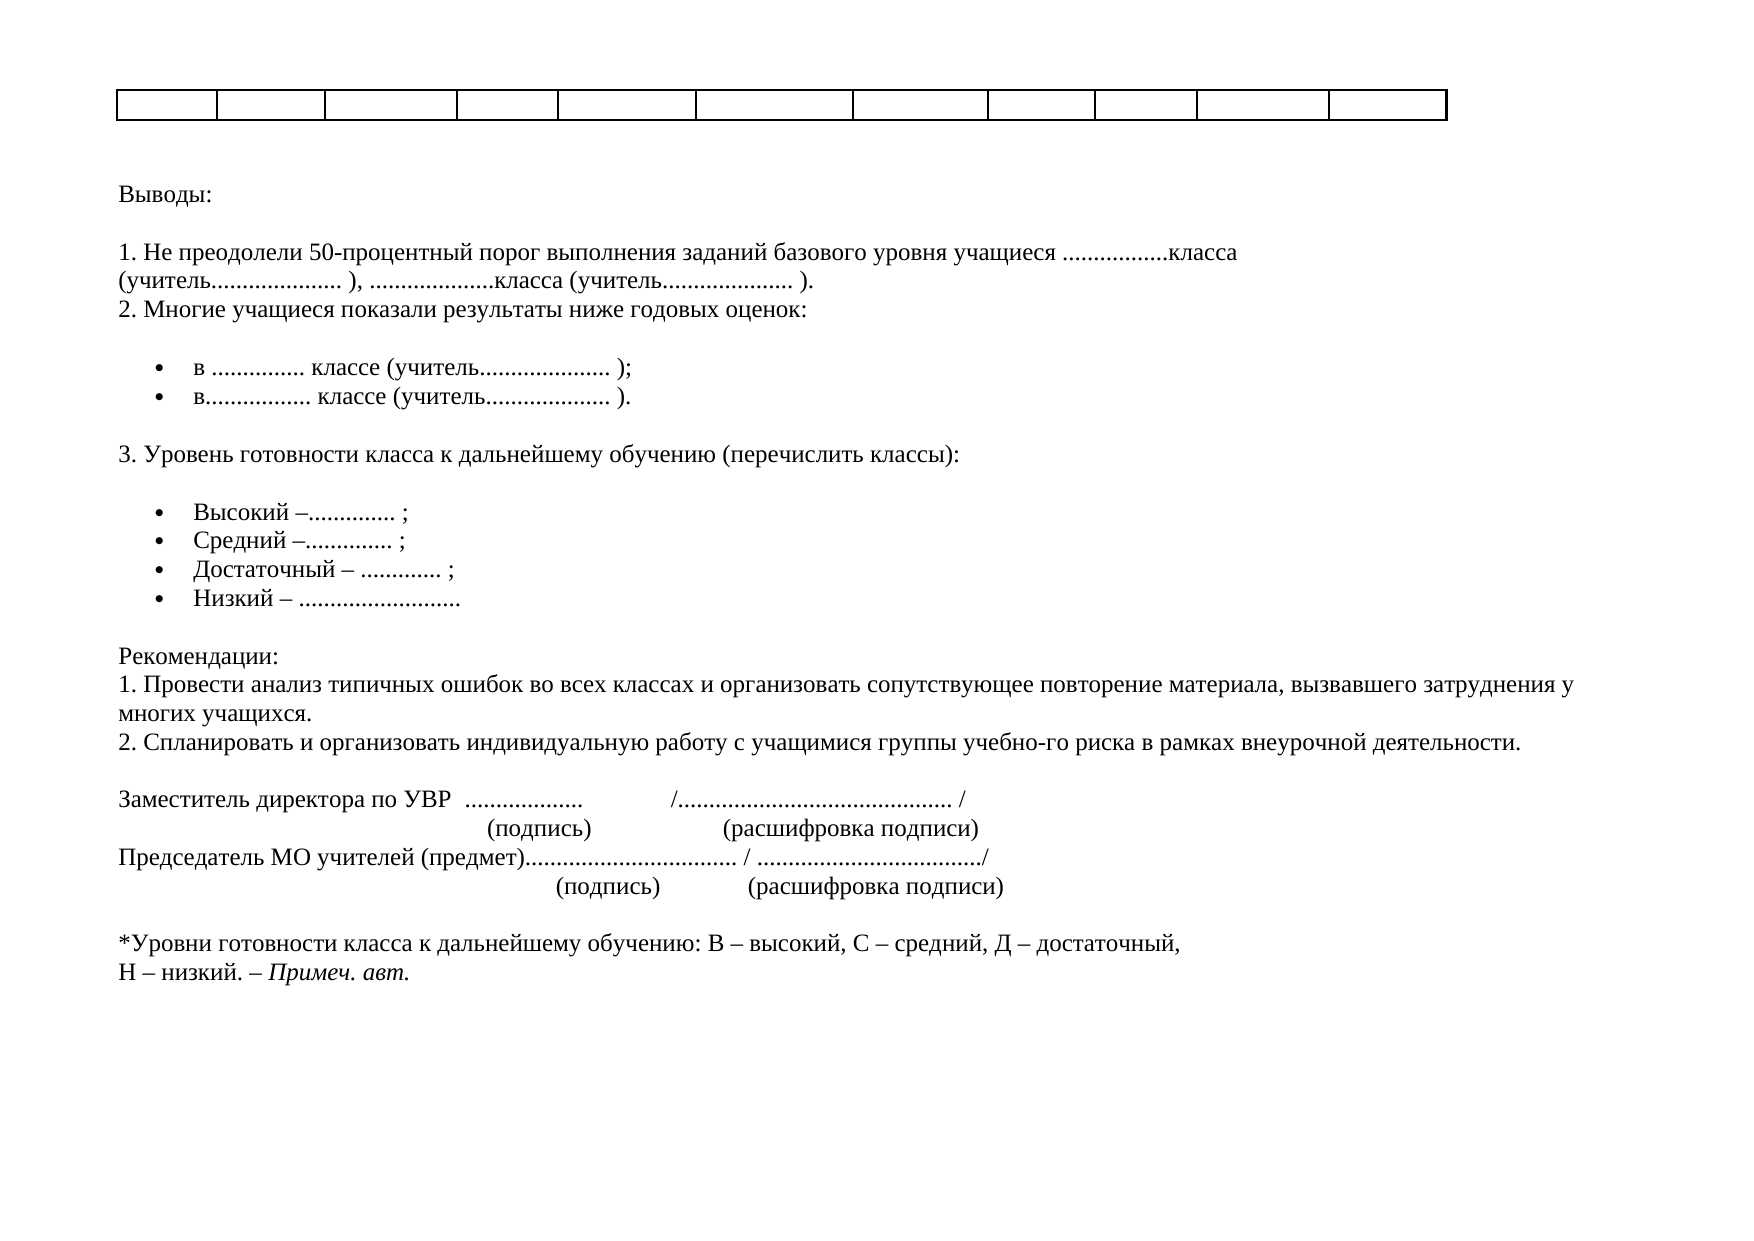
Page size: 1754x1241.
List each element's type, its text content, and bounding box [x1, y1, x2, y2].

table_cell [218, 91, 324, 119]
text 1. Не преодолели 50-процентный порог выполнения заданий базового уровня учащиеся .................класса (учитель..................... ), ....................класса (учитель..................... ). 2. Многие учащиеся показали результаты ниже годовых оценок: [118, 237, 1636, 323]
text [118, 641, 1636, 1043]
list в ............... классе (учитель..................... ); [156, 352, 1636, 381]
table_cell [326, 91, 456, 119]
text 3. Уровень готовности класса к дальнейшему обучению (перечислить классы): [118, 439, 1636, 467]
table_cell [1096, 91, 1196, 119]
table_cell [118, 91, 216, 119]
table_cell [989, 91, 1094, 119]
table_cell [697, 91, 852, 119]
text Выводы: [118, 150, 1636, 207]
list Низкий – .......................... [156, 583, 1636, 612]
table_cell [458, 91, 557, 119]
table_cell [1330, 91, 1445, 119]
list Достаточный – ............. ; [156, 554, 1636, 583]
list Высокий –.............. ; [156, 497, 1636, 525]
list Средний –.............. ; [156, 525, 1636, 554]
list в................. классе (учитель.................... ). [156, 381, 1636, 409]
table_cell [854, 91, 987, 119]
table_cell [559, 91, 695, 119]
table_cell [1198, 91, 1328, 119]
